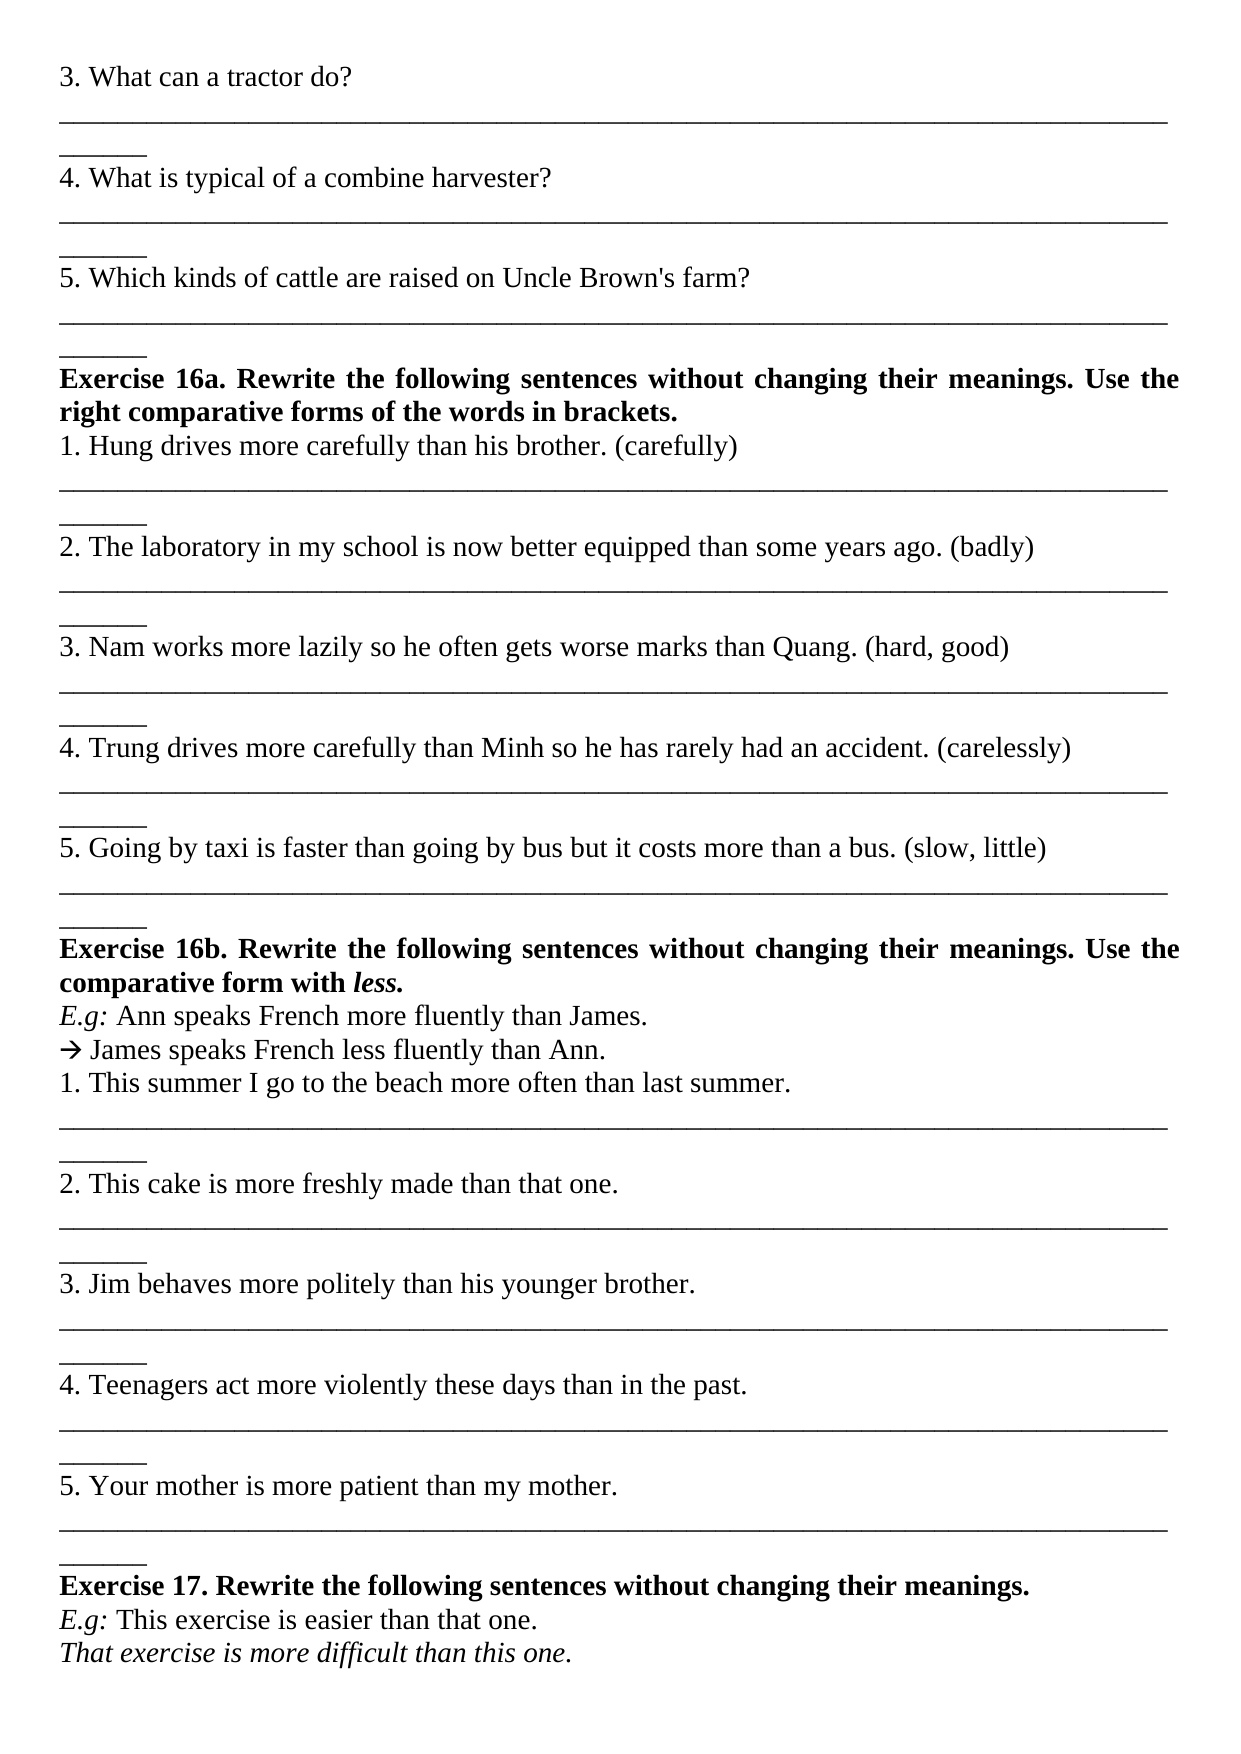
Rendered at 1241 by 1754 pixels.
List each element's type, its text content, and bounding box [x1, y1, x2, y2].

text __________________________________________________________________________________ [59, 1099, 1181, 1166]
text 2. This cake is more freshly made than that one. [59, 1166, 1181, 1199]
text __________________________________________________________________________________ [59, 663, 1181, 730]
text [59, 93, 1181, 160]
text __________________________________________________________________________________ [59, 1501, 1181, 1568]
text __________________________________________________________________________________ [59, 1401, 1181, 1468]
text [59, 193, 1181, 260]
text Exercise 16b. Rewrite the following sentences without changing their meanings. Use the comparative form with less. [59, 931, 1181, 998]
text 1. This summer I go to the beach more often than last summer. [59, 1065, 1181, 1099]
text 4. Teenagers act more violently these days than in the past. [59, 1367, 1181, 1401]
text Exercise 17. Rewrite the following sentences without changing their meanings. [59, 1568, 1181, 1602]
text 5. Going by taxi is faster than going by bus but it costs more than a bus. (slow, little) [59, 831, 1181, 864]
text __________________________________________________________________________________ [59, 562, 1181, 629]
text 3. Jim behaves more politely than his younger brother. [59, 1267, 1181, 1300]
text 3. Nam works more lazily so he often gets worse marks than Quang. (hard, good) [59, 629, 1181, 663]
text 5. Which kinds of cattle are raised on Uncle Brown's farm? [59, 260, 1181, 294]
text __________________________________________________________________________________ [59, 462, 1181, 529]
text That exercise is more difficult than this one. [59, 1636, 1181, 1669]
text E.g: Ann speaks French more fluently than James. [59, 998, 1181, 1032]
text 4. What is typical of a combine harvester? [59, 160, 1181, 193]
text __________________________________________________________________________________ [59, 864, 1181, 931]
text __________________________________________________________________________________ [59, 763, 1181, 831]
text __________________________________________________________________________________ [59, 294, 1181, 361]
text __________________________________________________________________________________ [59, 1199, 1181, 1267]
text 🡪 James speaks French less fluently than Ann. [59, 1032, 1181, 1065]
text 4. Trung drives more carefully than Minh so he has rarely had an accident. (carelessly) [59, 730, 1181, 763]
text 2. The laboratory in my school is now better equipped than some years ago. (badly) [59, 529, 1181, 562]
text 5. Your mother is more patient than my mother. [59, 1468, 1181, 1501]
text 3. What can a tractor do? [59, 59, 1181, 93]
text E.g: This exercise is easier than that one. [59, 1602, 1181, 1636]
text __________________________________________________________________________________ [59, 1300, 1181, 1367]
text Exercise 16a. Rewrite the following sentences without changing their meanings. Use the right comparative forms of the words in brackets. [59, 361, 1181, 428]
text 1. Hung drives more carefully than his brother. (carefully) [59, 428, 1181, 462]
